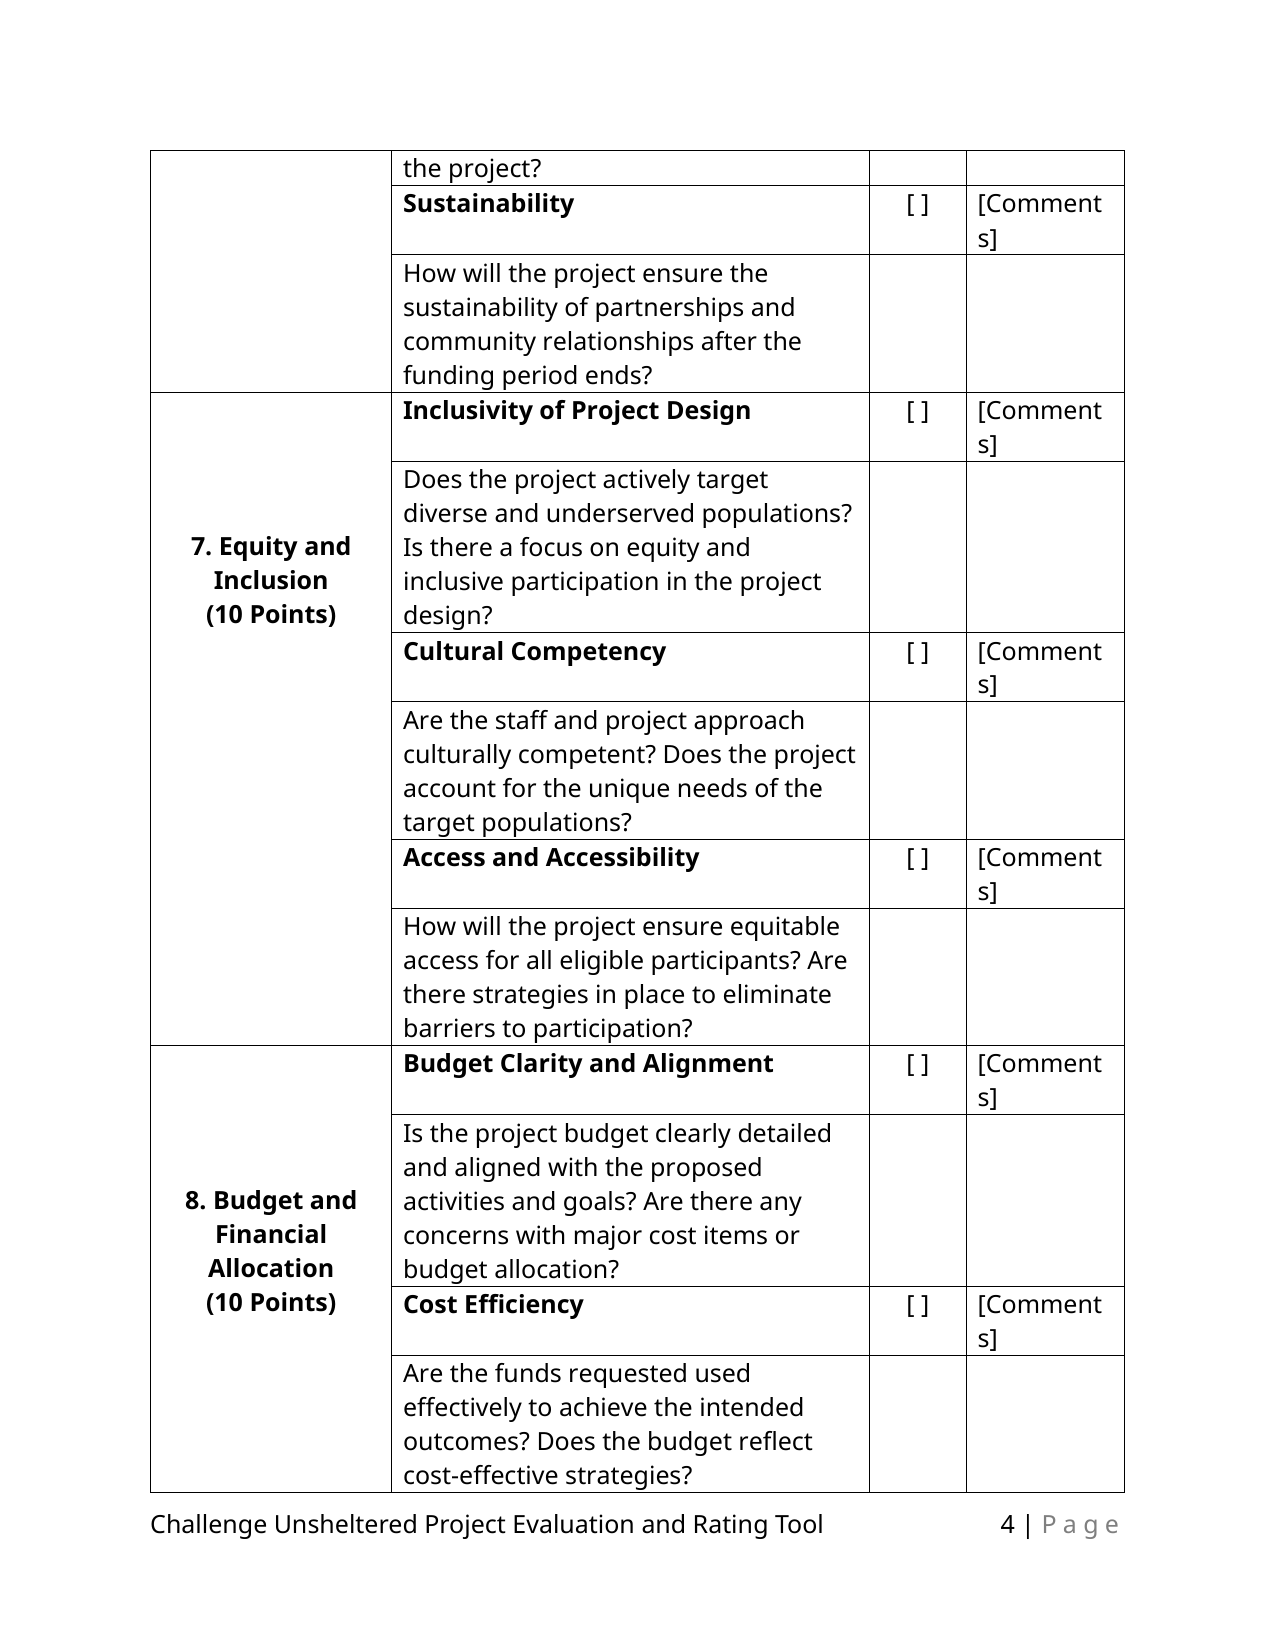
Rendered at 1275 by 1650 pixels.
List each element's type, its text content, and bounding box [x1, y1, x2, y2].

table_cell [870, 909, 966, 1045]
table_cell Budget Clarity and Alignment [392, 1046, 869, 1114]
table_cell [Comments] [967, 393, 1124, 461]
table_cell [ ] [870, 1287, 966, 1355]
table_cell Are the staff and project approach culturally competent? Does the project account for the unique needs of the target populations? [392, 702, 869, 838]
table_cell [870, 1356, 966, 1492]
table_cell [967, 1356, 1124, 1492]
table_cell [Comments] [967, 1287, 1124, 1355]
table_cell Does the project actively target diverse and underserved populations? Is there a focus on equity and inclusive participation in the project design? [392, 462, 869, 632]
table_cell Sustainability [392, 186, 869, 254]
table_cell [392, 151, 869, 185]
table_cell [ ] [870, 633, 966, 701]
table_cell [ ] [870, 1046, 966, 1114]
table_cell Access and Accessibility [392, 840, 869, 908]
table_cell [Comments] [967, 633, 1124, 701]
table_cell [967, 462, 1124, 632]
table_cell [967, 1115, 1124, 1286]
table_cell 8. Budget and Financial Allocation (10 Points) [151, 1046, 391, 1492]
table_cell [ ] [870, 840, 966, 908]
table_cell Are the funds requested used effectively to achieve the intended outcomes? Does the budget reflect cost-effective strategies? [392, 1356, 869, 1492]
table_cell How will the project ensure equitable access for all eligible participants? Are there strategies in place to eliminate barriers to participation? [392, 909, 869, 1045]
table_cell [870, 1115, 966, 1286]
table_cell 7. Equity and Inclusion (10 Points) [151, 393, 391, 1045]
table_cell [870, 462, 966, 632]
table_cell [967, 909, 1124, 1045]
table_cell [Comments] [967, 840, 1124, 908]
table_cell [Comments] [967, 1046, 1124, 1114]
table_cell [967, 255, 1124, 392]
table_cell [ ] [870, 186, 966, 254]
table_cell Cost Efficiency [392, 1287, 869, 1355]
table_cell [870, 255, 966, 392]
table_cell [870, 702, 966, 838]
table_cell [ ] [870, 393, 966, 461]
table_cell Cultural Competency [392, 633, 869, 701]
table_cell [967, 702, 1124, 838]
table_cell How will the project ensure the sustainability of partnerships and community relationships after the funding period ends? [392, 255, 869, 392]
table_cell Inclusivity of Project Design [392, 393, 869, 461]
table_cell Is the project budget clearly detailed and aligned with the proposed activities and goals? Are there any concerns with major cost items or budget allocation? [392, 1115, 869, 1286]
table_cell [Comments] [967, 186, 1124, 254]
table_cell [870, 151, 966, 185]
table_cell [967, 151, 1124, 185]
